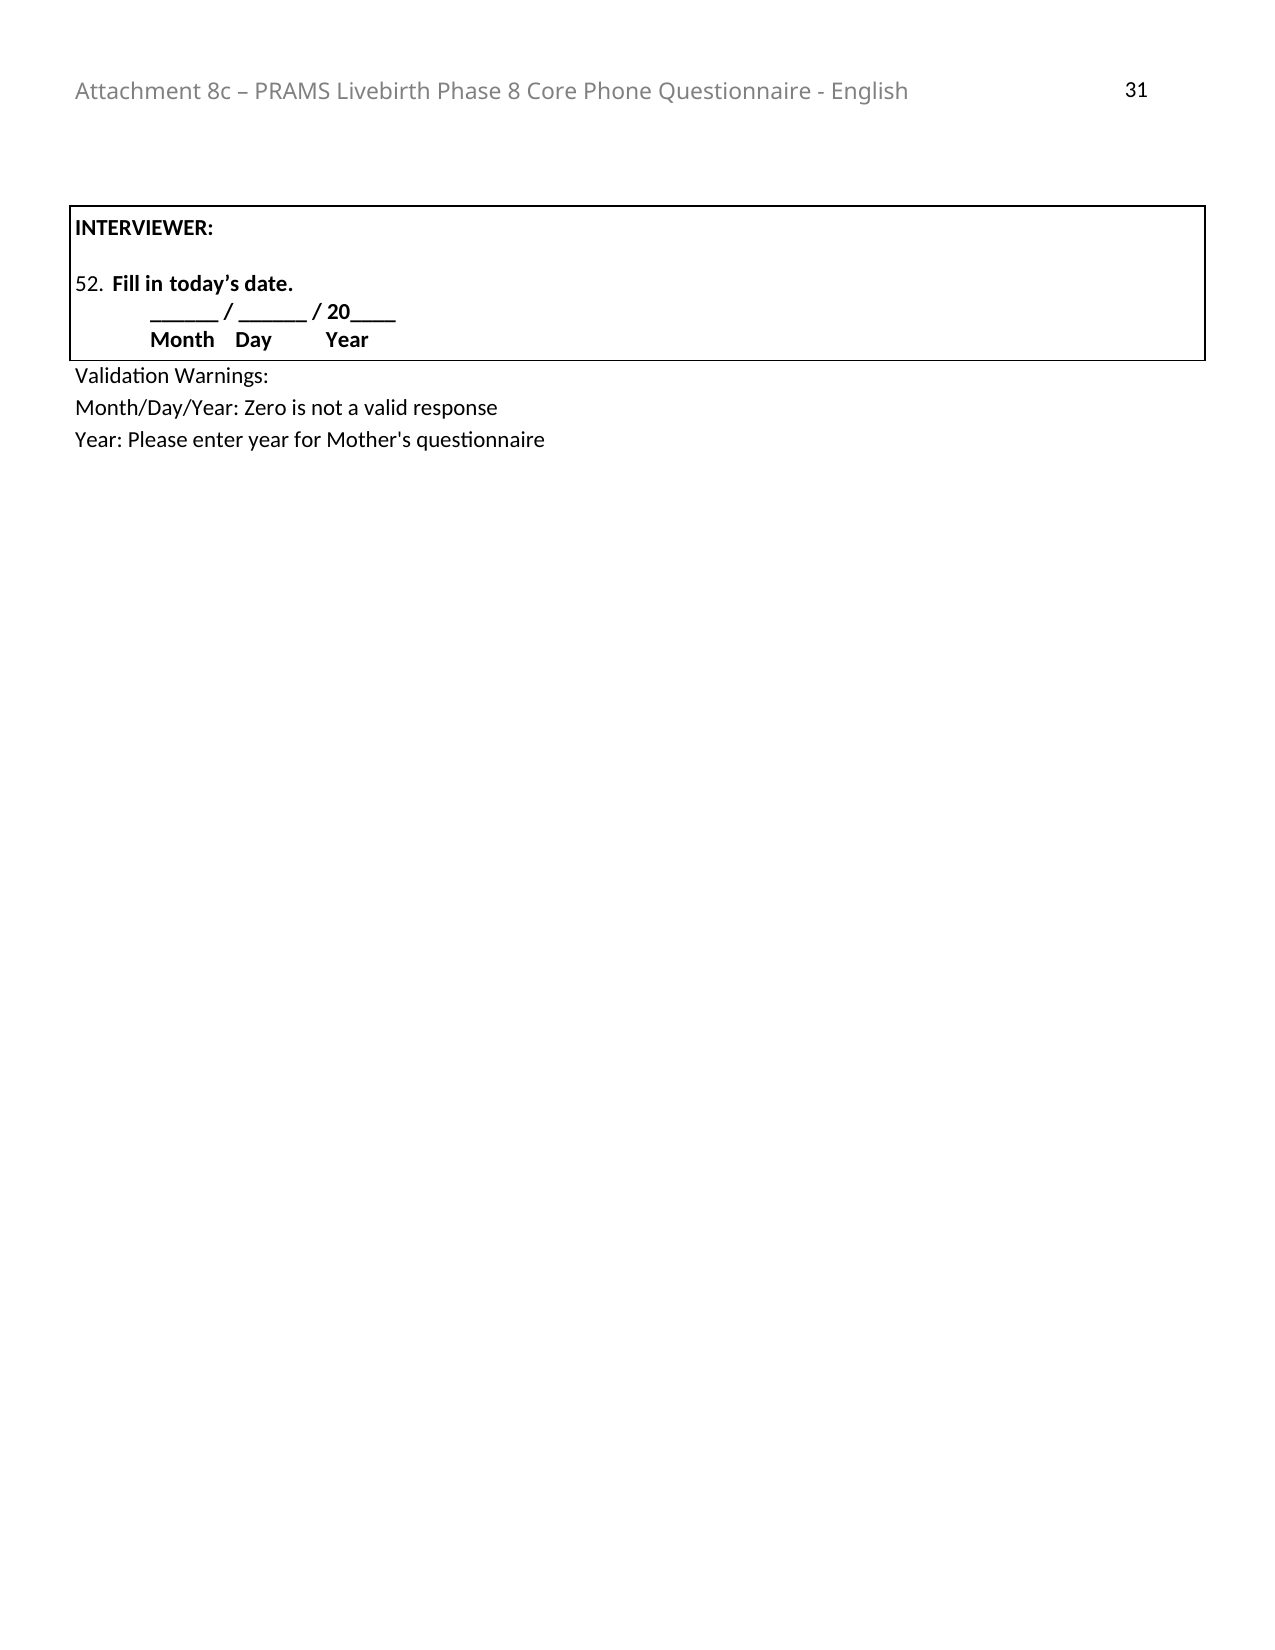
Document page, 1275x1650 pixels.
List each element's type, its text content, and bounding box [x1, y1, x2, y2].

text Validation Warnings: [75, 361, 1200, 389]
list Fill in today’s date. [75, 269, 1200, 297]
list Year: Please enter year for Mother's questionnaire [75, 426, 1200, 453]
text Month Day Year [71, 317, 1204, 360]
text INTERVIEWER: [71, 207, 1204, 241]
text Month/Day/Year: Zero is not a valid response [75, 393, 1200, 421]
text ______ / ______ / 20____ [75, 297, 1200, 317]
